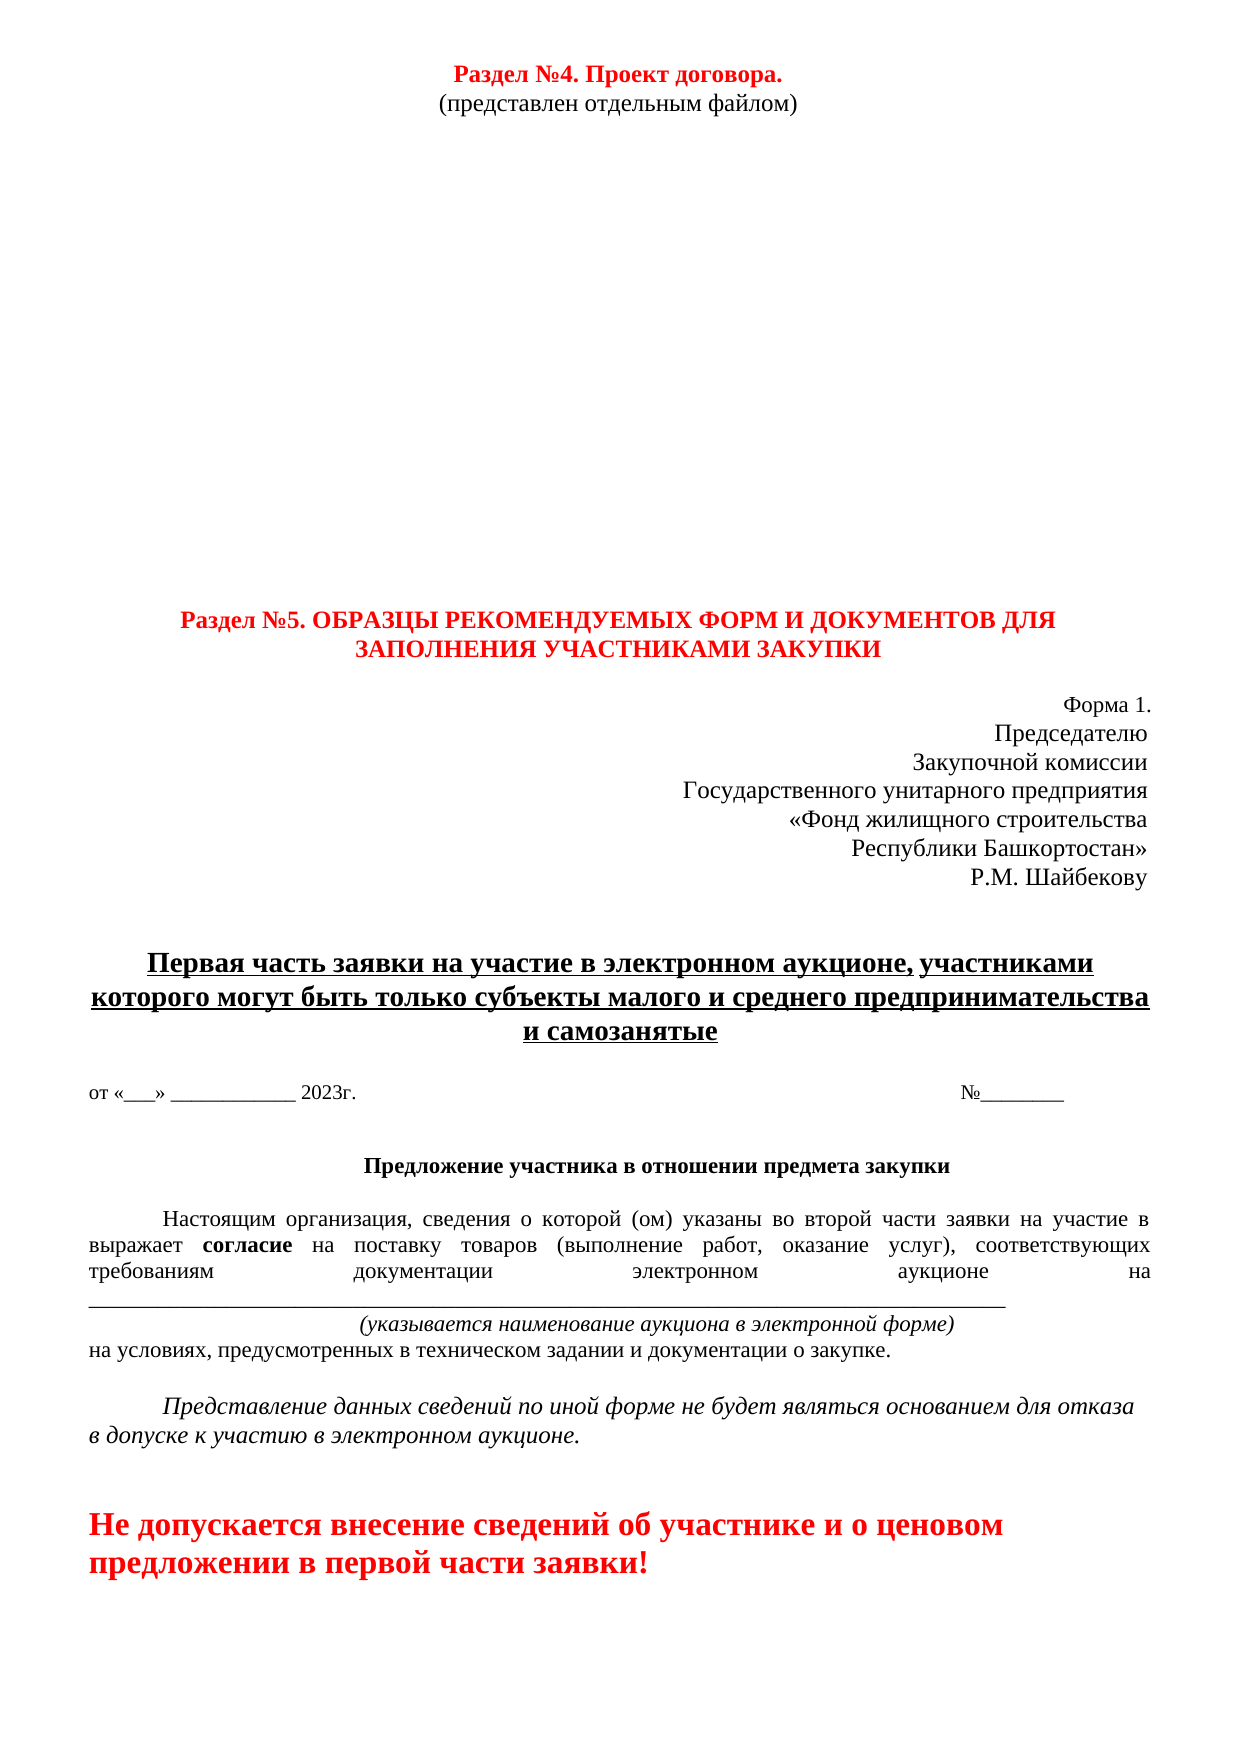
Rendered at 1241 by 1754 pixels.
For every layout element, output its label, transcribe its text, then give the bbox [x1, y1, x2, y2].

text Председателю [89, 718, 1147, 747]
text Раздел №4. Проект договора. [89, 59, 1147, 88]
text Республики Башкортостан» [89, 833, 1147, 862]
text Закупочной комиссии [89, 747, 1147, 775]
text Представление данных сведений по иной форме не будет являться основанием для отказа в допуске к участию в электронном аукционе. [89, 1391, 1152, 1449]
text (указывается наименование аукциона в электронной форме) [89, 1310, 1152, 1336]
text Форма 1. [89, 692, 1152, 718]
text Предложение участника в отношении предмета закупки [89, 1152, 1152, 1178]
text Р.М. Шайбекову [89, 862, 1147, 890]
text Раздел №5. ОБРАЗЦЫ РЕКОМЕНДУЕМЫХ ФОРМ И ДОКУМЕНТОВ ДЛЯ ЗАПОЛНЕНИЯ УЧАСТНИКАМИ ЗАКУПКИ [89, 605, 1147, 663]
text Настоящим организация, сведения о которой (ом) указаны во второй части заявки на участие в выражает согласие на поставку товаров (выполнение работ, оказание услуг), соответствующих требованиям документации электронном аукционе на ________________________________________________________________________________ [89, 1204, 1152, 1310]
text на условиях, предусмотренных в техническом задании и документации о закупке. [89, 1336, 1152, 1363]
text «Фонд жилищного строительства [89, 804, 1147, 833]
text (представлен отдельным файлом) [89, 88, 1147, 117]
text Государственного унитарного предприятия [89, 775, 1147, 804]
text Не допускается внесение сведений об участнике и о ценовом предложении в первой части заявки! [89, 1504, 1152, 1581]
text от «___» ____________ 2023г. №________ [89, 1080, 1152, 1104]
text Первая часть заявки на участие в электронном аукционе, участниками которого могут быть только субъекты малого и среднего предпринимательства и самозанятые [89, 946, 1152, 1046]
